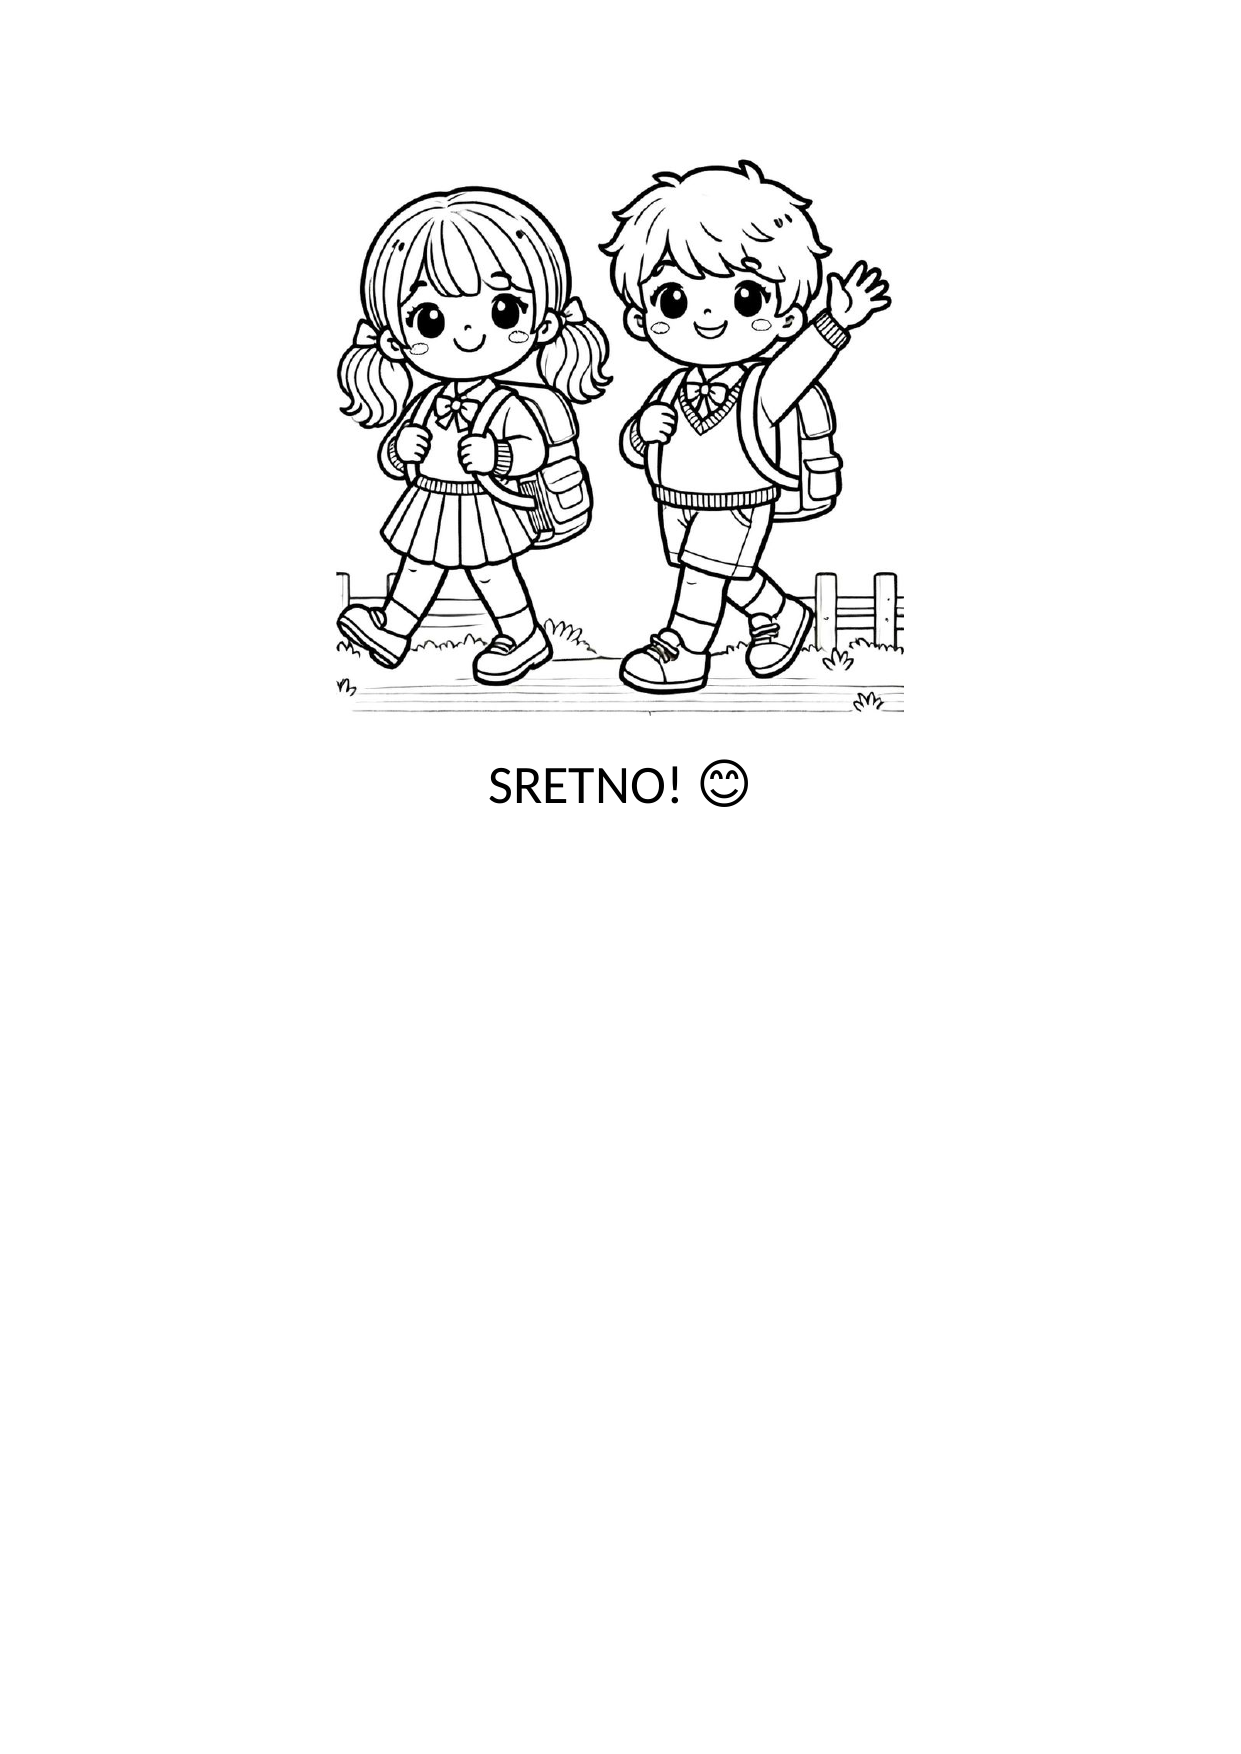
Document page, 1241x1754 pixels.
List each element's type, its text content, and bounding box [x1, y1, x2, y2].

text SRETNO! [148, 746, 1093, 819]
picture [336, 147, 904, 716]
